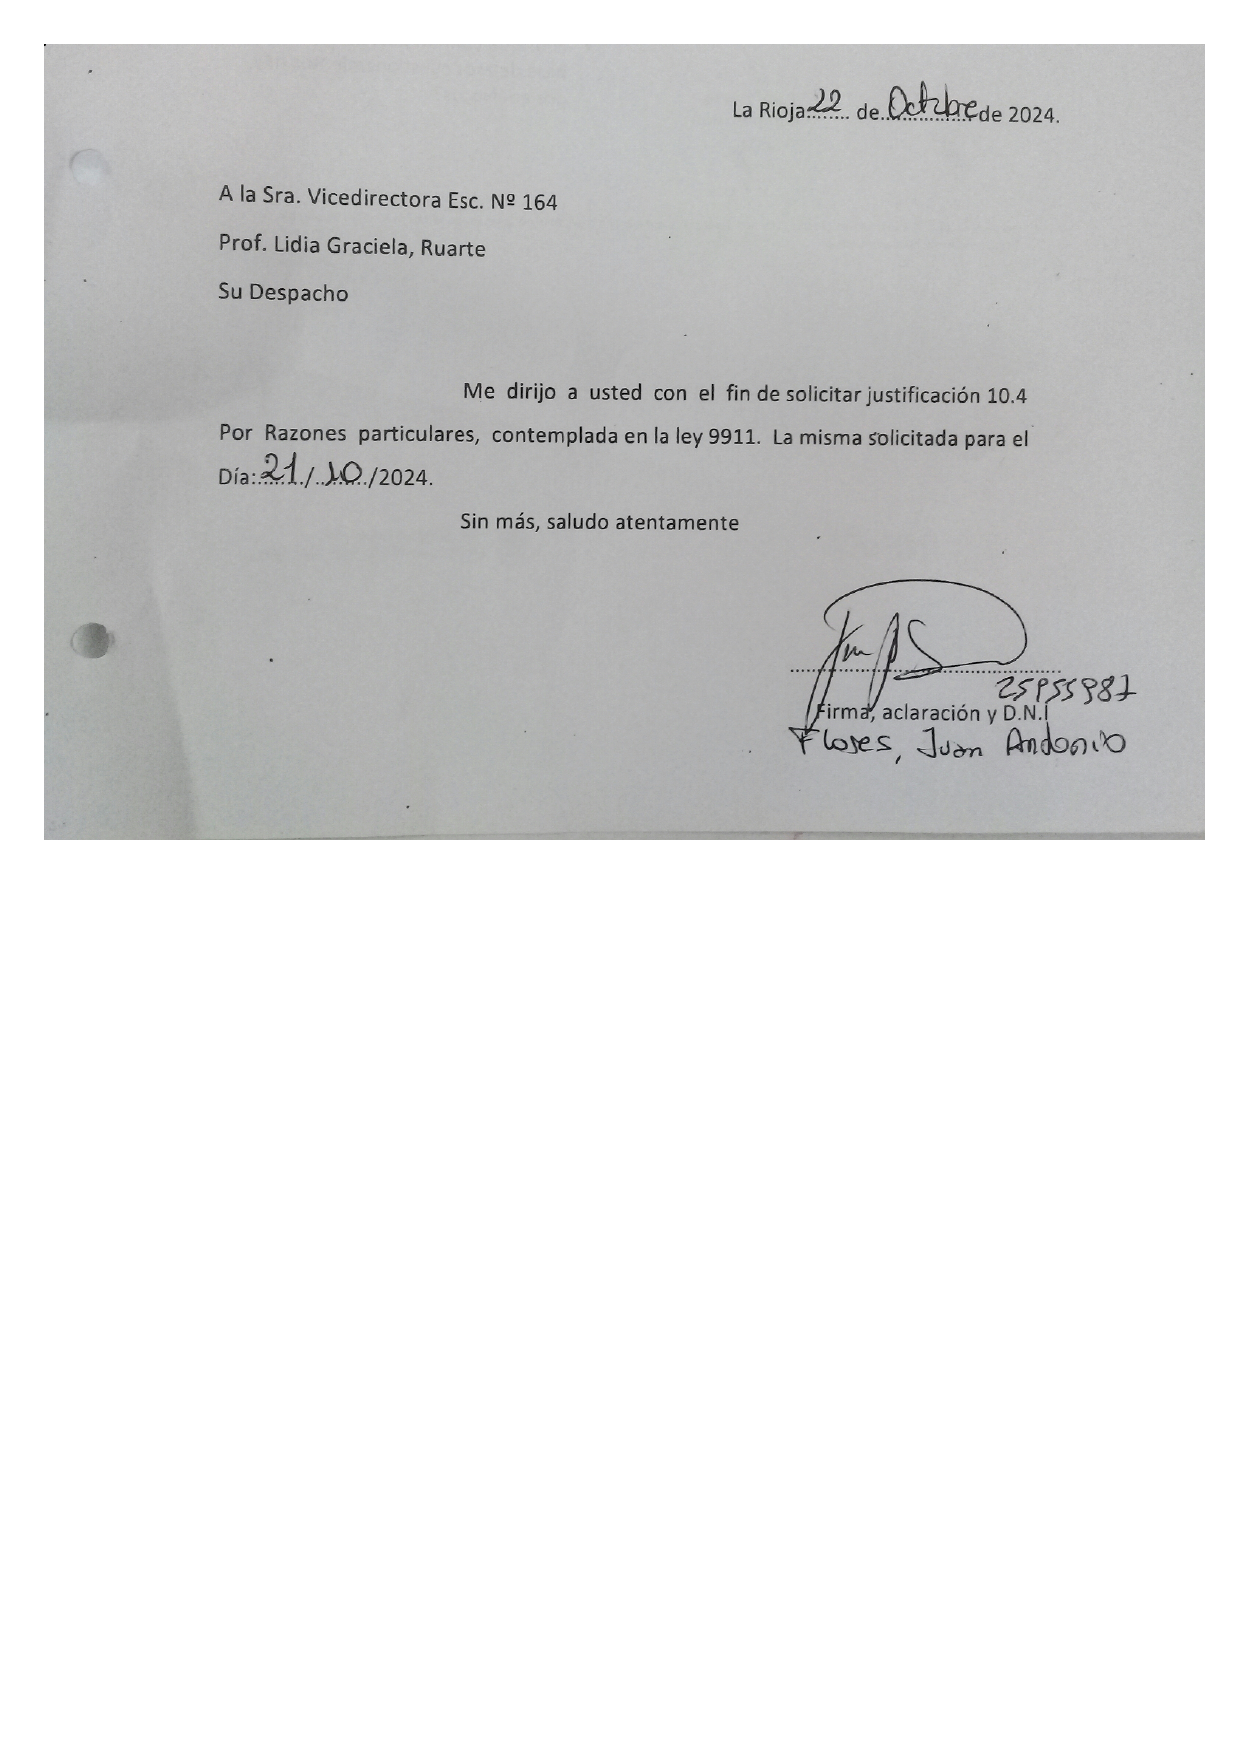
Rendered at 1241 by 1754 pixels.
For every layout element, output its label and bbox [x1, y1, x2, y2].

picture [44, 44, 1205, 840]
